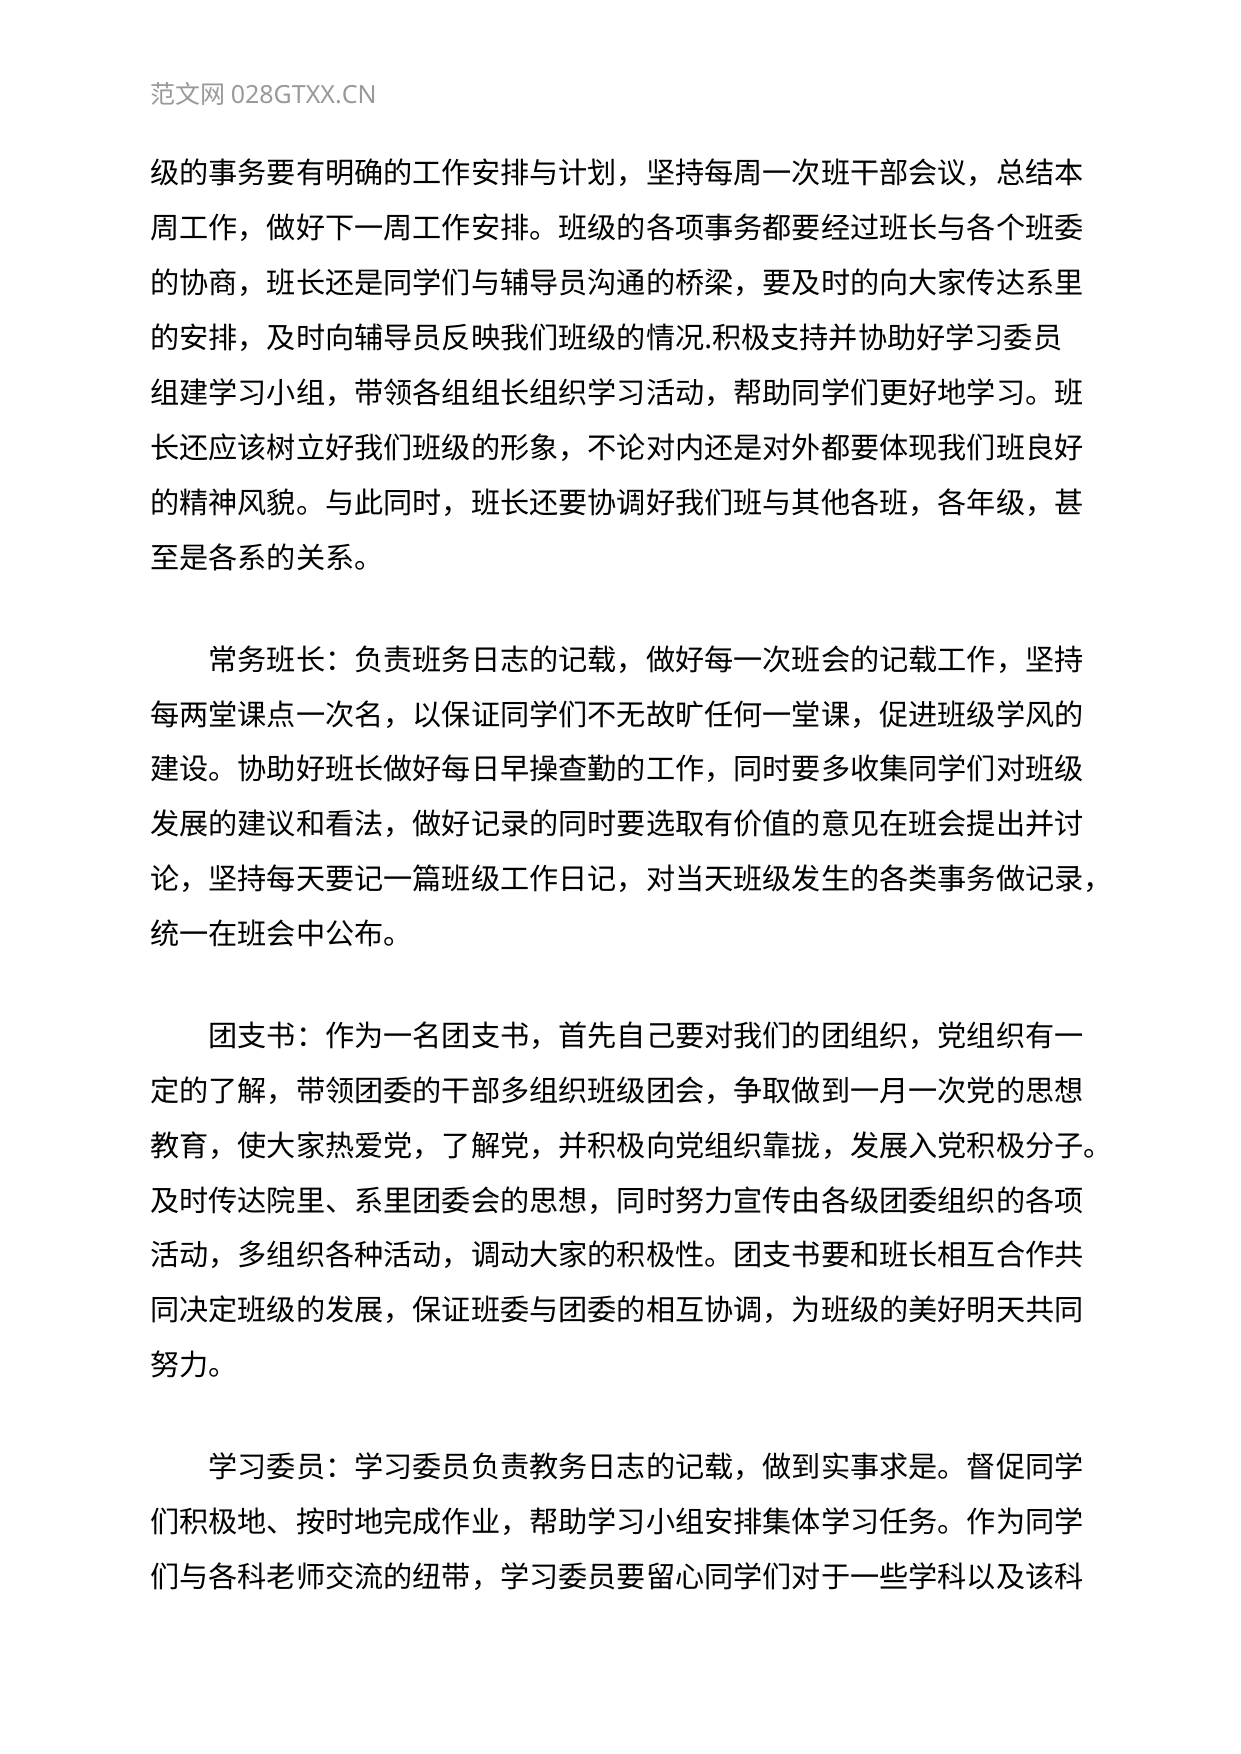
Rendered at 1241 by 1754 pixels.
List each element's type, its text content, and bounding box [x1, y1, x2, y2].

text 常务班长：负责班务日志的记载，做好每一次班会的记载工作，坚持每两堂课点一次名，以保证同学们不无故旷任何一堂课，促进班级学风的建设。协助好班长做好每日早操查勤的工作，同时要多收集同学们对班级发展的建议和看法，做好记录的同时要选取有价值的意见在班会提出并讨论，坚持每天要记一篇班级工作日记，对当天班级发生的各类事务做记录，统一在班会中公布。 [150, 636, 1090, 953]
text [150, 1443, 1090, 1596]
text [150, 150, 1090, 577]
text 团支书：作为一名团支书，首先自己要对我们的团组织，党组织有一定的了解，带领团委的干部多组织班级团会，争取做到一月一次党的思想教育，使大家热爱党，了解党，并积极向党组织靠拢，发展入党积极分子。及时传达院里、系里团委会的思想，同时努力宣传由各级团委组织的各项活动，多组织各种活动，调动大家的积极性。团支书要和班长相互合作共同决定班级的发展，保证班委与团委的相互协调，为班级的美好明天共同努力。 [150, 1012, 1090, 1384]
